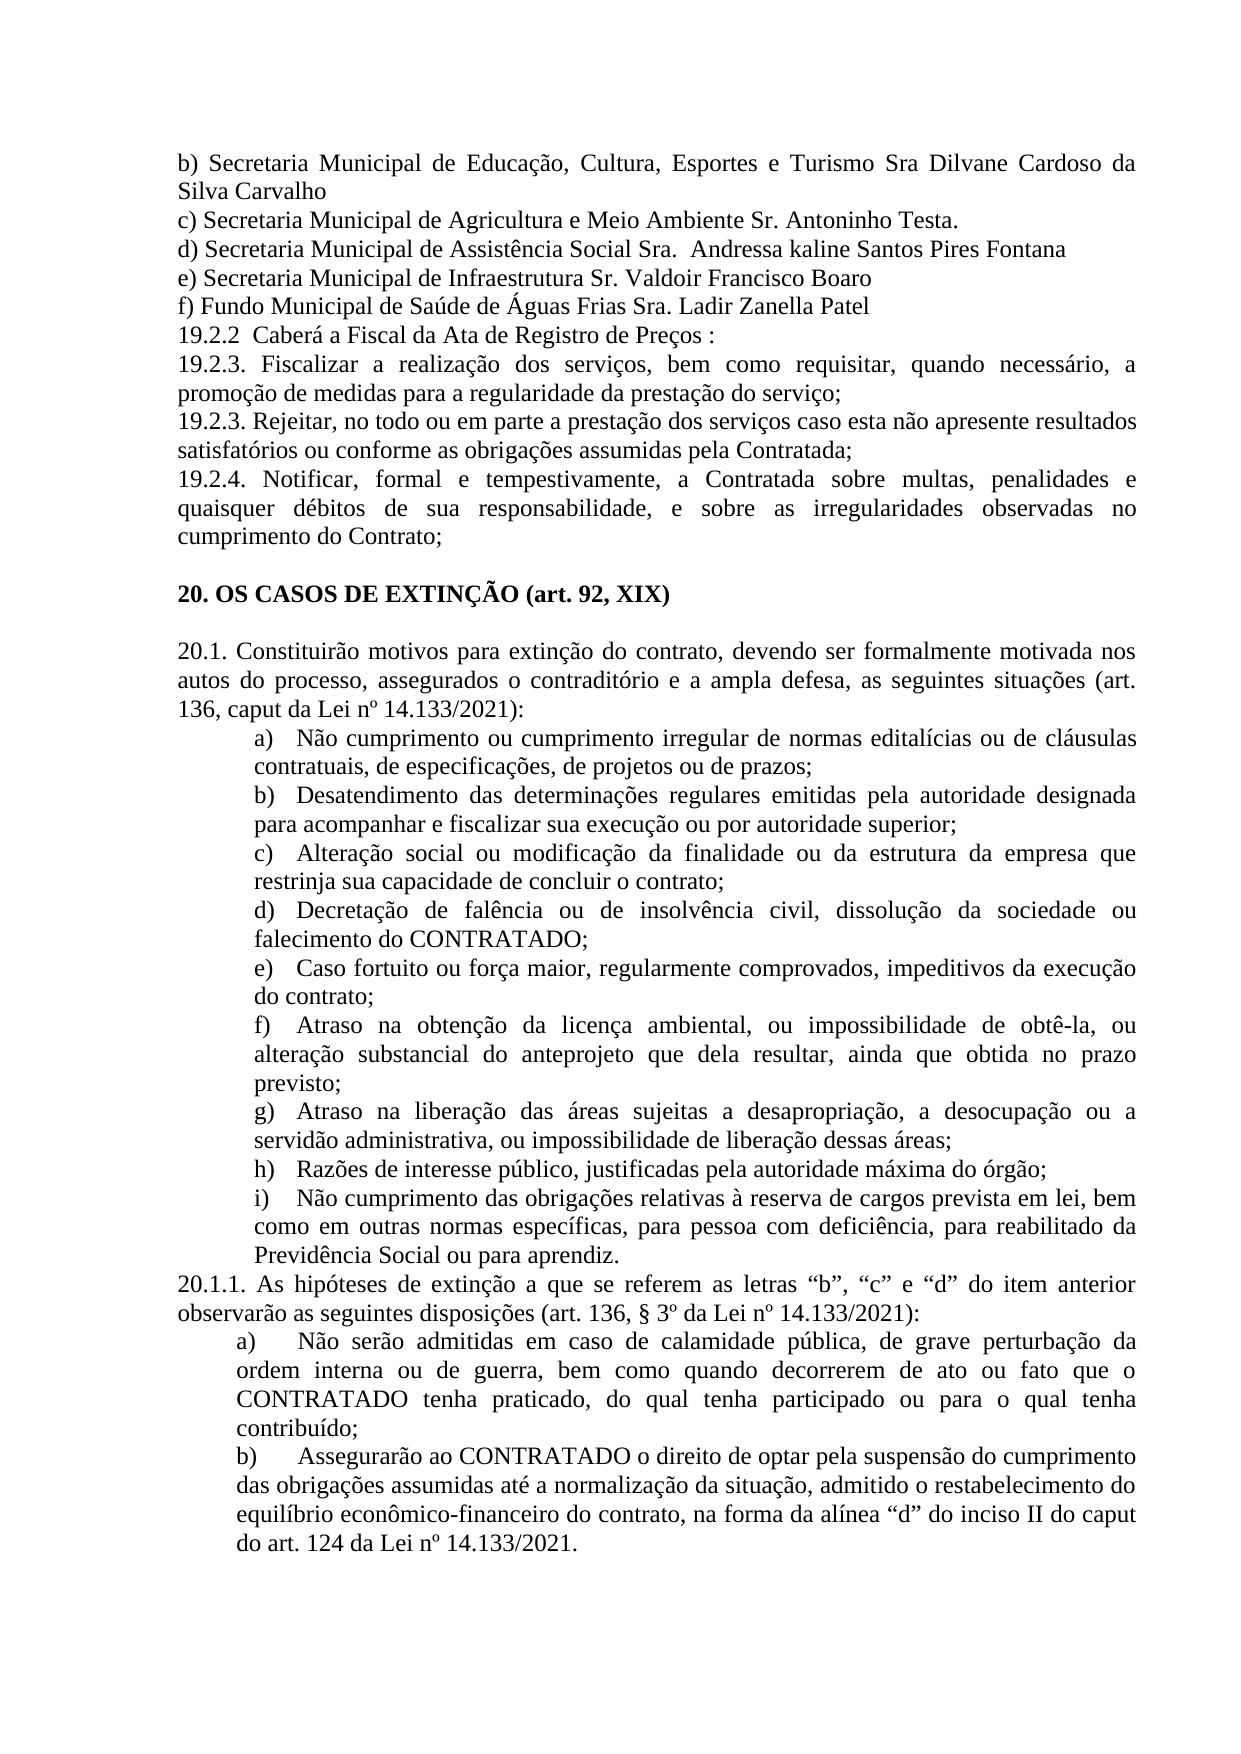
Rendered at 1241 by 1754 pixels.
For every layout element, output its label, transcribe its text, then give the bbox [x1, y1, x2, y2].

text c) Secretaria Municipal de Agricultura e Meio Ambiente Sr. Antoninho Testa. [177, 205, 1137, 234]
text 20. OS CASOS DE EXTINÇÃO (art. 92, XIX) [177, 579, 1137, 608]
text 19.2.2 Caberá a Fiscal da Ata de Registro de Preços : [177, 320, 1137, 349]
text c) Alteração social ou modificação da finalidade ou da estrutura da empresa que restrinja sua capacidade de concluir o contrato; [254, 838, 1137, 895]
text g) Atraso na liberação das áreas sujeitas a desapropriação, a desocupação ou a servidão administrativa, ou impossibilidade de liberação dessas áreas; [254, 1096, 1137, 1154]
text 19.2.3. Rejeitar, no todo ou em parte a prestação dos serviços caso esta não apresente resultados satisfatórios ou conforme as obrigações assumidas pela Contratada; [177, 406, 1137, 464]
text e) Caso fortuito ou força maior, regularmente comprovados, impeditivos da execução do contrato; [254, 953, 1137, 1010]
text f) Fundo Municipal de Saúde de Águas Frias Sra. Ladir Zanella Patel [177, 291, 1137, 320]
text b) Secretaria Municipal de Educação, Cultura, Esportes e Turismo Sra Dilvane Cardoso da Silva Carvalho [177, 148, 1137, 205]
text b) Assegurarão ao CONTRATADO o direito de optar pela suspensão do cumprimento das obrigações assumidas até a normalização da situação, admitido o restabelecimento do equilíbrio econômico-financeiro do contrato, na forma da alínea “d” do inciso II do caput do art. 124 da Lei nº 14.133/2021. [236, 1441, 1137, 1556]
text a) Não serão admitidas em caso de calamidade pública, de grave perturbação da ordem interna ou de guerra, bem como quando decorrerem de ato ou fato que o CONTRATADO tenha praticado, do qual tenha participado ou para o qual tenha contribuído; [236, 1326, 1137, 1441]
text 20.1.1. As hipóteses de extinção a que se referem as letras “b”, “c” e “d” do item anterior observarão as seguintes disposições (art. 136, § 3º da Lei nº 14.133/2021): [177, 1269, 1137, 1326]
text a) Não cumprimento ou cumprimento irregular de normas editalícias ou de cláusulas contratuais, de especificações, de projetos ou de prazos; [254, 723, 1137, 780]
text d) Decretação de falência ou de insolvência civil, dissolução da sociedade ou falecimento do CONTRATADO; [254, 895, 1137, 953]
text f) Atraso na obtenção da licença ambiental, ou impossibilidade de obtê-la, ou alteração substancial do anteprojeto que dela resultar, ainda que obtida no prazo previsto; [254, 1010, 1137, 1096]
text i) Não cumprimento das obrigações relativas à reserva de cargos prevista em lei, bem como em outras normas específicas, para pessoa com deficiência, para reabilitado da Previdência Social ou para aprendiz. [254, 1183, 1137, 1269]
text b) Desatendimento das determinações regulares emitidas pela autoridade designada para acompanhar e fiscalizar sua execução ou por autoridade superior; [254, 780, 1137, 838]
text d) Secretaria Municipal de Assistência Social Sra. Andressa kaline Santos Pires Fontana [177, 234, 1137, 263]
text 20.1. Constituirão motivos para extinção do contrato, devendo ser formalmente motivada nos autos do processo, assegurados o contraditório e a ampla defesa, as seguintes situações (art. 136, caput da Lei nº 14.133/2021): [177, 636, 1137, 723]
text 19.2.4. Notificar, formal e tempestivamente, a Contratada sobre multas, penalidades e quaisquer débitos de sua responsabilidade, e sobre as irregularidades observadas no cumprimento do Contrato; [177, 464, 1137, 550]
text 19.2.3. Fiscalizar a realização dos serviços, bem como requisitar, quando necessário, a promoção de medidas para a regularidade da prestação do serviço; [177, 349, 1137, 406]
text e) Secretaria Municipal de Infraestrutura Sr. Valdoir Francisco Boaro [177, 263, 1137, 291]
text h) Razões de interesse público, justificadas pela autoridade máxima do órgão; [254, 1154, 1137, 1183]
